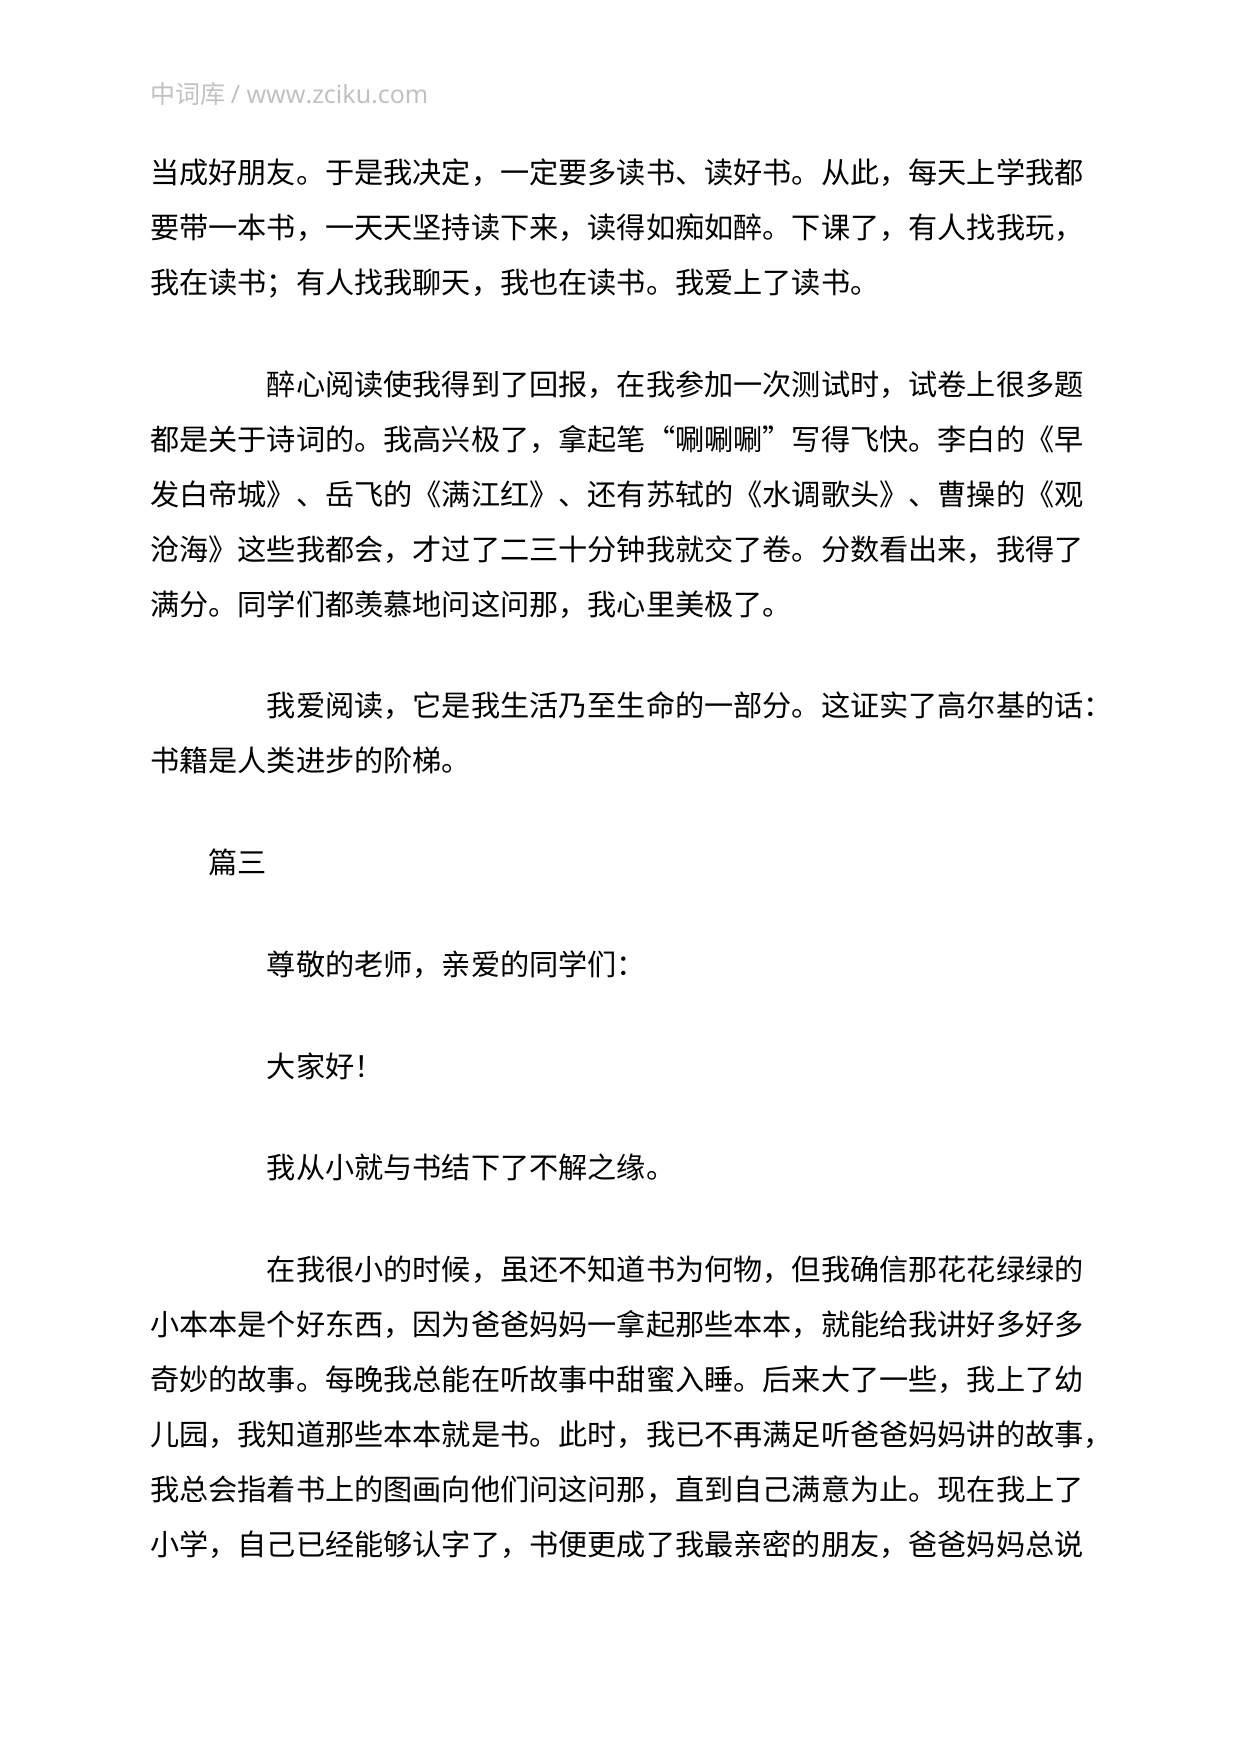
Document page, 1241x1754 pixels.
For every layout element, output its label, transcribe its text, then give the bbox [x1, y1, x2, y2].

text 大家好！ [150, 1043, 1090, 1085]
text 我爱阅读，它是我生活乃至生命的一部分。这证实了高尔基的话：书籍是人类进步的阶梯。 [150, 683, 1090, 780]
text 尊敬的老师，亲爱的同学们： [150, 941, 1090, 984]
text 篇三 [150, 839, 1090, 882]
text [150, 150, 1090, 302]
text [150, 1247, 1090, 1563]
text 我从小就与书结下了不解之缘。 [150, 1145, 1090, 1187]
text 醉心阅读使我得到了回报，在我参加一次测试时，试卷上很多题都是关于诗词的。我高兴极了，拿起笔“唰唰唰”写得飞快。李白的《早发白帝城》、岳飞的《满江红》、还有苏轼的《水调歌头》、曹操的《观沧海》这些我都会，才过了二三十分钟我就交了卷。分数看出来，我得了满分。同学们都羡慕地问这问那，我心里美极了。 [150, 362, 1090, 623]
